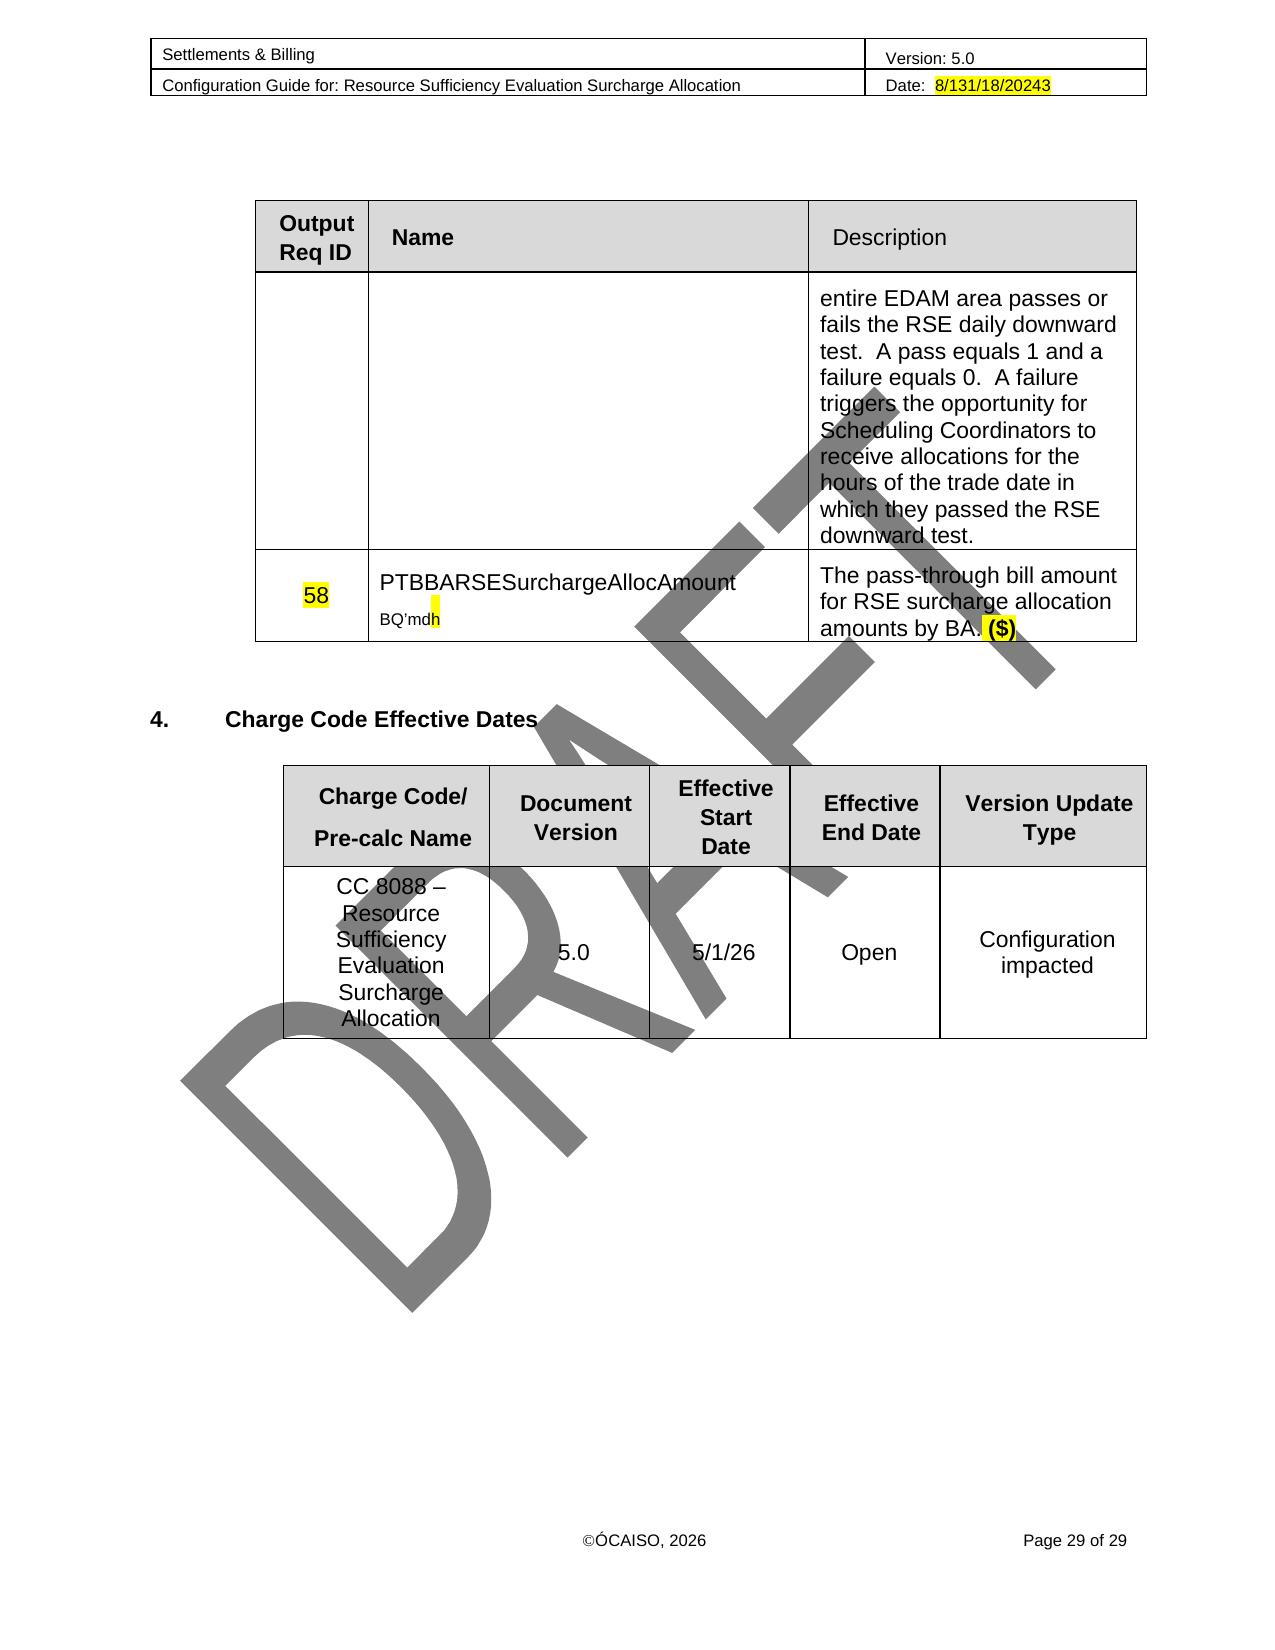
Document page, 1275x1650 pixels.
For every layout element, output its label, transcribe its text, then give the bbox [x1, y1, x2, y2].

table_cell 5/1/26 [650, 867, 789, 1038]
table_header Output Req ID [256, 201, 368, 271]
table_cell EDAMBAADailyDownPassFlag md [369, 273, 808, 548]
table_cell Open [791, 867, 939, 1038]
table_header Description [809, 201, 1136, 271]
table_header Version Update Type [941, 766, 1146, 866]
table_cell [809, 273, 1136, 548]
table_header Effective Start Date [650, 766, 789, 866]
table_cell [256, 550, 368, 641]
table_cell PTBBARSESurchargeAllocAmount BQ’md [369, 550, 808, 641]
table_cell Configuration impacted [941, 867, 1146, 1038]
table_header Name [369, 201, 808, 271]
table_cell [256, 273, 368, 548]
table_header Effective End Date [791, 766, 939, 866]
table_header Document Version [490, 766, 649, 866]
table_cell 5.0 [490, 867, 649, 1038]
table_cell CC 8088 – Resource Sufficiency Evaluation Surcharge Allocation [284, 867, 489, 1038]
table_cell The pass-through bill amount for RSE surcharge allocation amounts by BA. [809, 550, 1136, 641]
subtitle Charge Code Effective Dates [150, 706, 1137, 732]
table_header Charge Code/ Pre-calc Name [284, 766, 489, 866]
